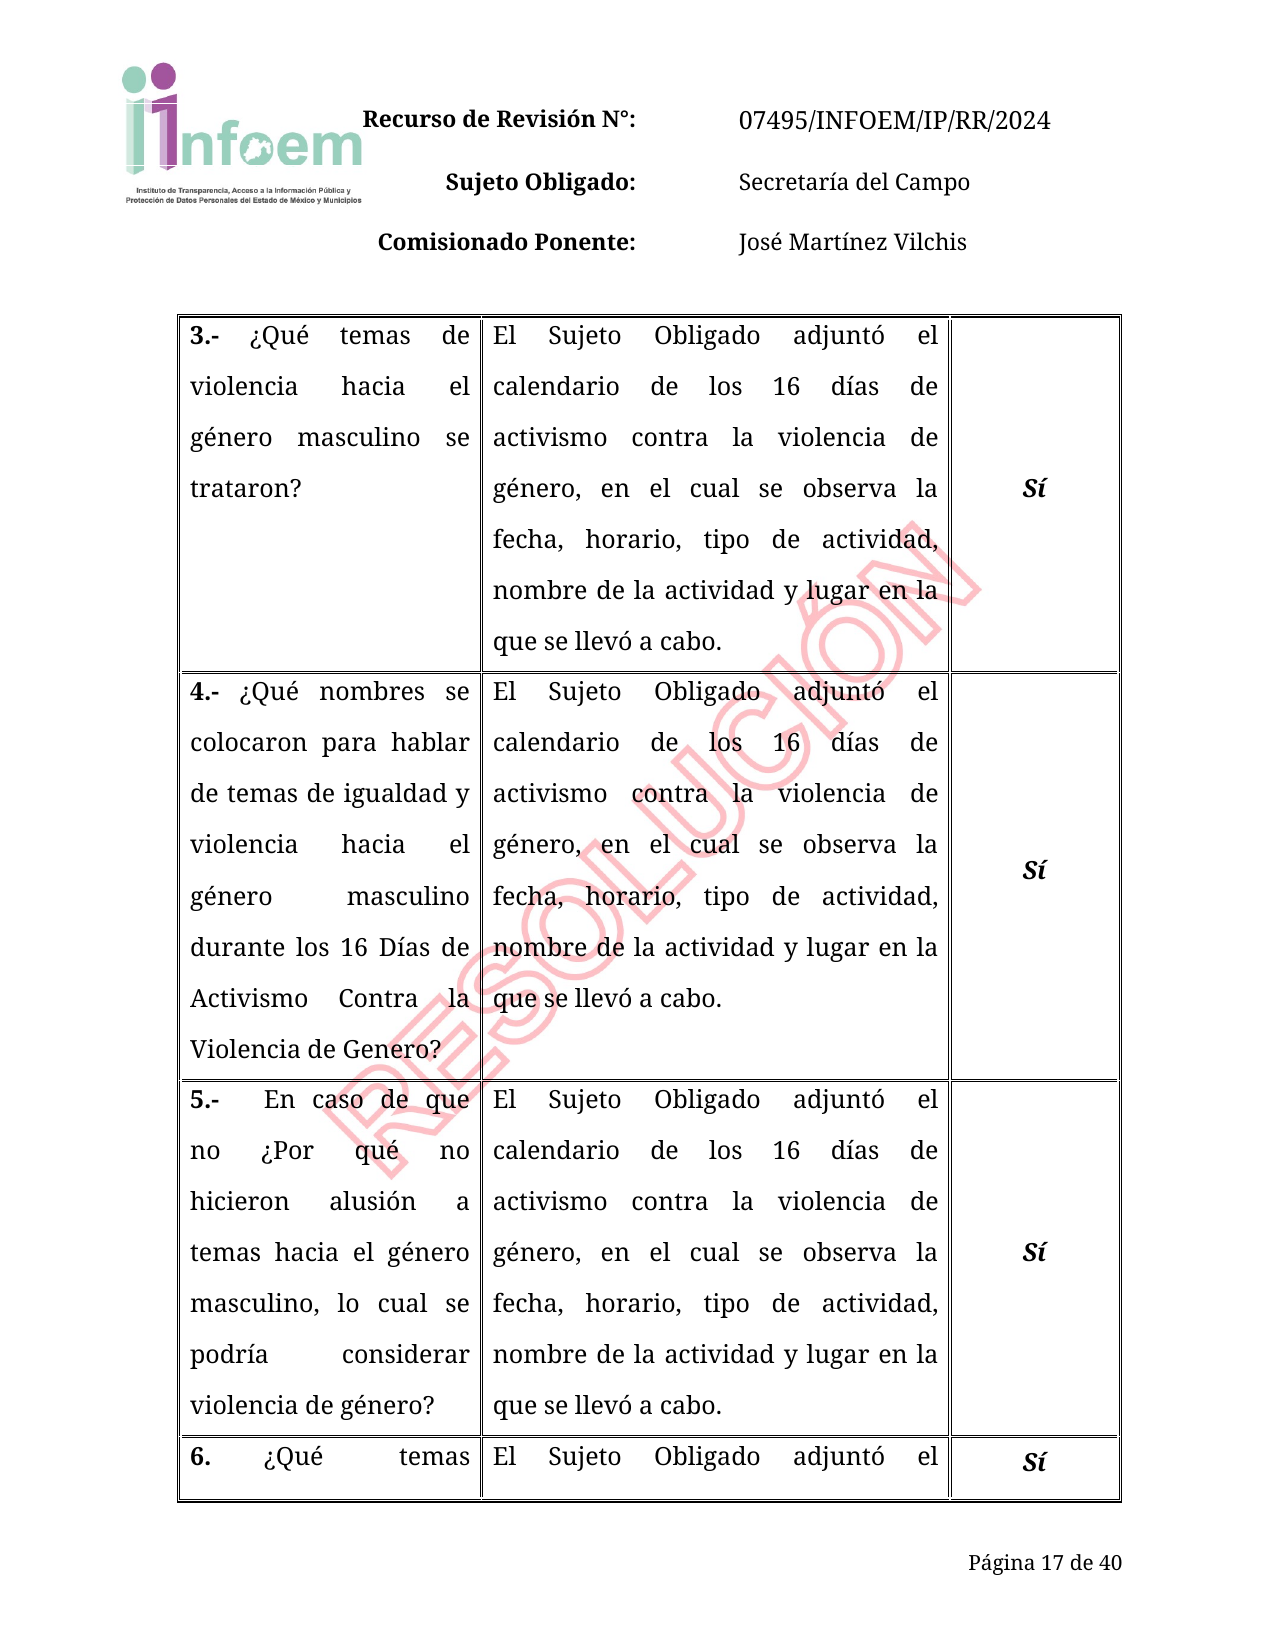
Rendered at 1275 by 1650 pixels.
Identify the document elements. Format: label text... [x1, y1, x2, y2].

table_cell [481, 1435, 950, 1499]
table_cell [179, 1435, 481, 1499]
table_cell 4.- ¿Qué nombres se colocaron para hablar de temas de igualdad y violencia hacia el género masculino durante los 16 Días de Activismo Contra la Violencia de Genero? [180, 671, 480, 1078]
table_cell Sí [950, 1435, 1121, 1499]
picture [3, 2, 1268, 1650]
table_cell 3.- ¿Qué temas de violencia hacia el género masculino se trataron? [180, 318, 481, 671]
table_cell Sí [952, 671, 1119, 1078]
table_cell 5.- En caso de que no ¿Por qué no hicieron alusión a temas hacia el género masculino, lo cual se podría considerar violencia de género? [180, 1079, 480, 1435]
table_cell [481, 315, 950, 671]
table_cell Sí [952, 1079, 1119, 1435]
table_cell Sí [950, 317, 1119, 671]
